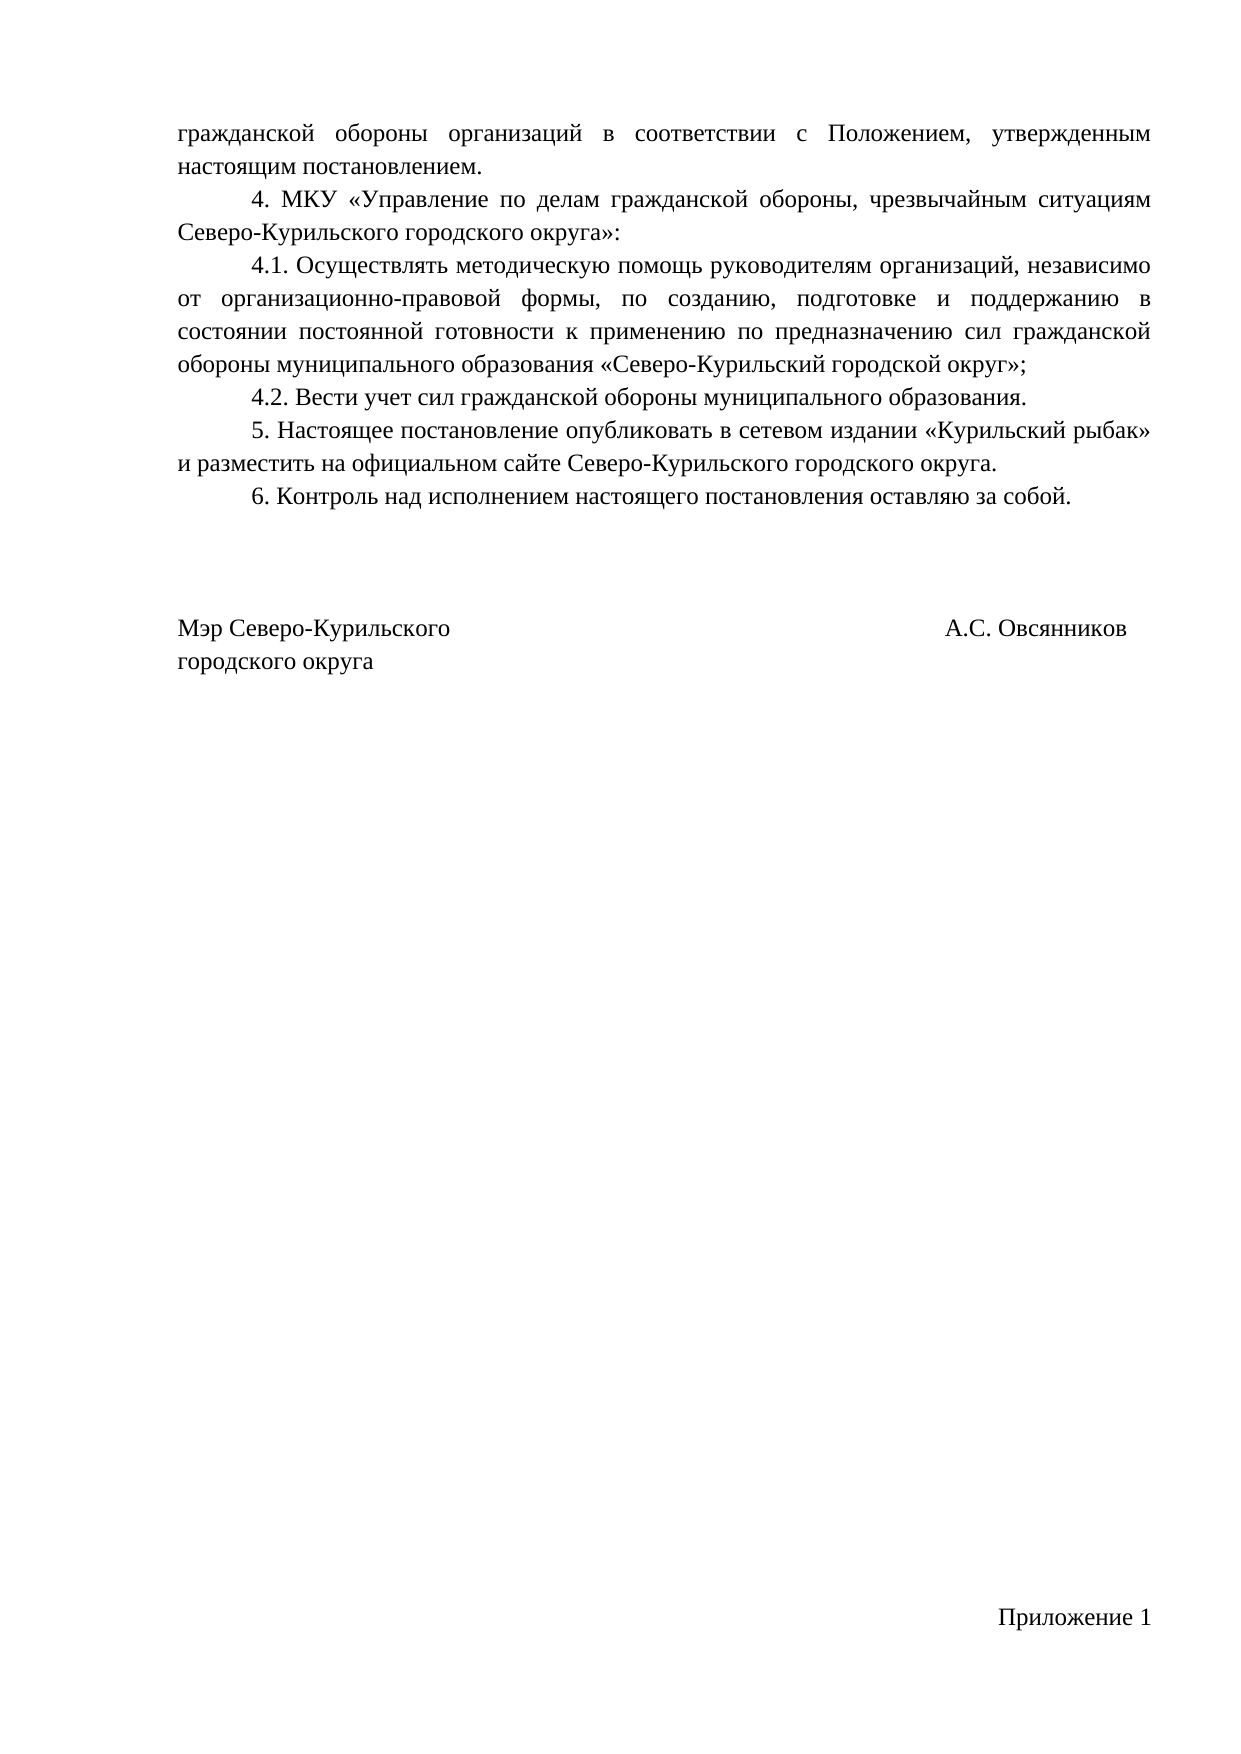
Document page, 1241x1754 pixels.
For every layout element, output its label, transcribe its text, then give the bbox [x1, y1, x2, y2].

table_header Мэр Северо-Курильского городского округа [166, 580, 664, 679]
text 5. Настоящее постановление опубликовать в сетевом издании «Курильский рыбак» и разместить на официальном сайте Северо-Курильского городского округа. [177, 415, 1152, 477]
text 4.1. Осуществлять методическую помощь руководителям организаций, независимо от организационно-правовой формы, по созданию, подготовке и поддержанию в состоянии постоянной готовности к применению по предназначению сил гражданской обороны муниципального образования «Северо-Курильский городской округ»; [177, 250, 1152, 378]
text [177, 118, 1152, 180]
text Приложение 1 [177, 1602, 1152, 1631]
table_header А.С. Овсянников [665, 580, 1163, 679]
text 4.2. Вести учет сил гражданской обороны муниципального образования. [177, 382, 1152, 411]
text 6. Контроль над исполнением настоящего постановления оставляю за собой. [177, 481, 1152, 510]
text 4. МКУ «Управление по делам гражданской обороны, чрезвычайным ситуациям Северо-Курильского городского округа»: [177, 184, 1152, 246]
